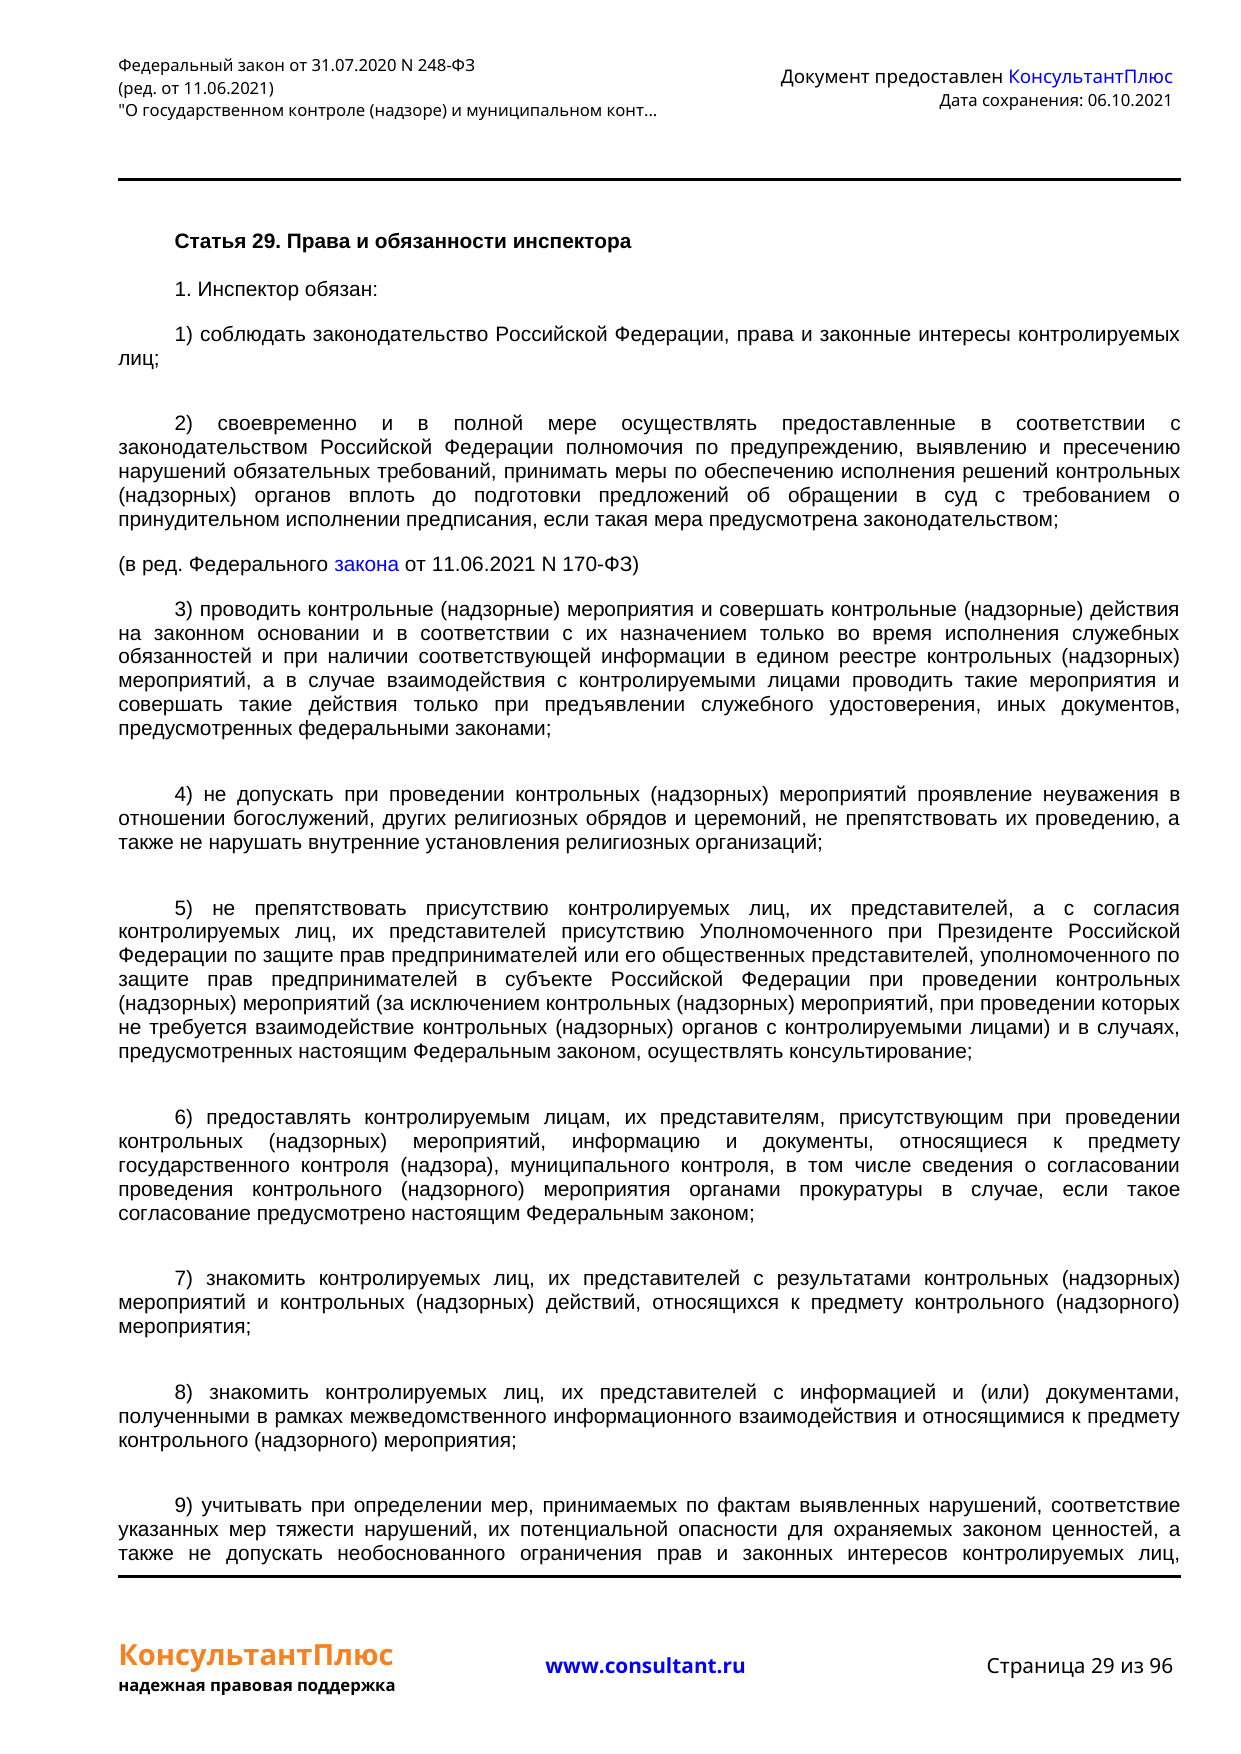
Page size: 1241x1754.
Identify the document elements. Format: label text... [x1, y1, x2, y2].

text 1) соблюдать законодательство Российской Федерации, права и законные интересы контролируемых лиц; [118, 321, 1181, 369]
text 7) знакомить контролируемых лиц, их представителей с результатами контрольных (надзорных) мероприятий и контрольных (надзорных) действий, относящихся к предмету контрольного (надзорного) мероприятия; [118, 1266, 1181, 1338]
text 4) не допускать при проведении контрольных (надзорных) мероприятий проявление неуважения в отношении богослужений, других религиозных обрядов и церемоний, не препятствовать их проведению, а также не нарушать внутренние установления религиозных организаций; [118, 782, 1181, 854]
text 1. Инспектор обязан: [118, 277, 1181, 301]
text (в ред. Федерального закона от 11.06.2021 N 170-ФЗ) [118, 552, 1181, 576]
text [118, 1493, 1181, 1565]
text 5) не препятствовать присутствию контролируемых лиц, их представителей, а с согласия контролируемых лиц, их представителей присутствию Уполномоченного при Президенте Российской Федерации по защите прав предпринимателей или его общественных представителей, уполномоченного по защите прав предпринимателей в субъекте Российской Федерации при проведении контрольных (надзорных) мероприятий (за исключением контрольных (надзорных) мероприятий, при проведении которых не требуется взаимодействие контрольных (надзорных) органов с контролируемыми лицами) и в случаях, предусмотренных настоящим Федеральным законом, осуществлять консультирование; [118, 895, 1181, 1063]
text 2) своевременно и в полной мере осуществлять предоставленные в соответствии с законодательством Российской Федерации полномочия по предупреждению, выявлению и пресечению нарушений обязательных требований, принимать меры по обеспечению исполнения решений контрольных (надзорных) органов вплоть до подготовки предложений об обращении в суд с требованием о принудительном исполнении предписания, если такая мера предусмотрена законодательством; [118, 411, 1181, 531]
title Статья 29. Права и обязанности инспектора [118, 229, 1181, 253]
text 8) знакомить контролируемых лиц, их представителей с информацией и (или) документами, полученными в рамках межведомственного информационного взаимодействия и относящимися к предмету контрольного (надзорного) мероприятия; [118, 1380, 1181, 1452]
text 3) проводить контрольные (надзорные) мероприятия и совершать контрольные (надзорные) действия на законном основании и в соответствии с их назначением только во время исполнения служебных обязанностей и при наличии соответствующей информации в едином реестре контрольных (надзорных) мероприятий, а в случае взаимодействия с контролируемыми лицами проводить такие мероприятия и совершать такие действия только при предъявлении служебного удостоверения, иных документов, предусмотренных федеральными законами; [118, 596, 1181, 740]
text 6) предоставлять контролируемым лицам, их представителям, присутствующим при проведении контрольных (надзорных) мероприятий, информацию и документы, относящиеся к предмету государственного контроля (надзора), муниципального контроля, в том числе сведения о согласовании проведения контрольного (надзорного) мероприятия органами прокуратуры в случае, если такое согласование предусмотрено настоящим Федеральным законом; [118, 1105, 1181, 1224]
